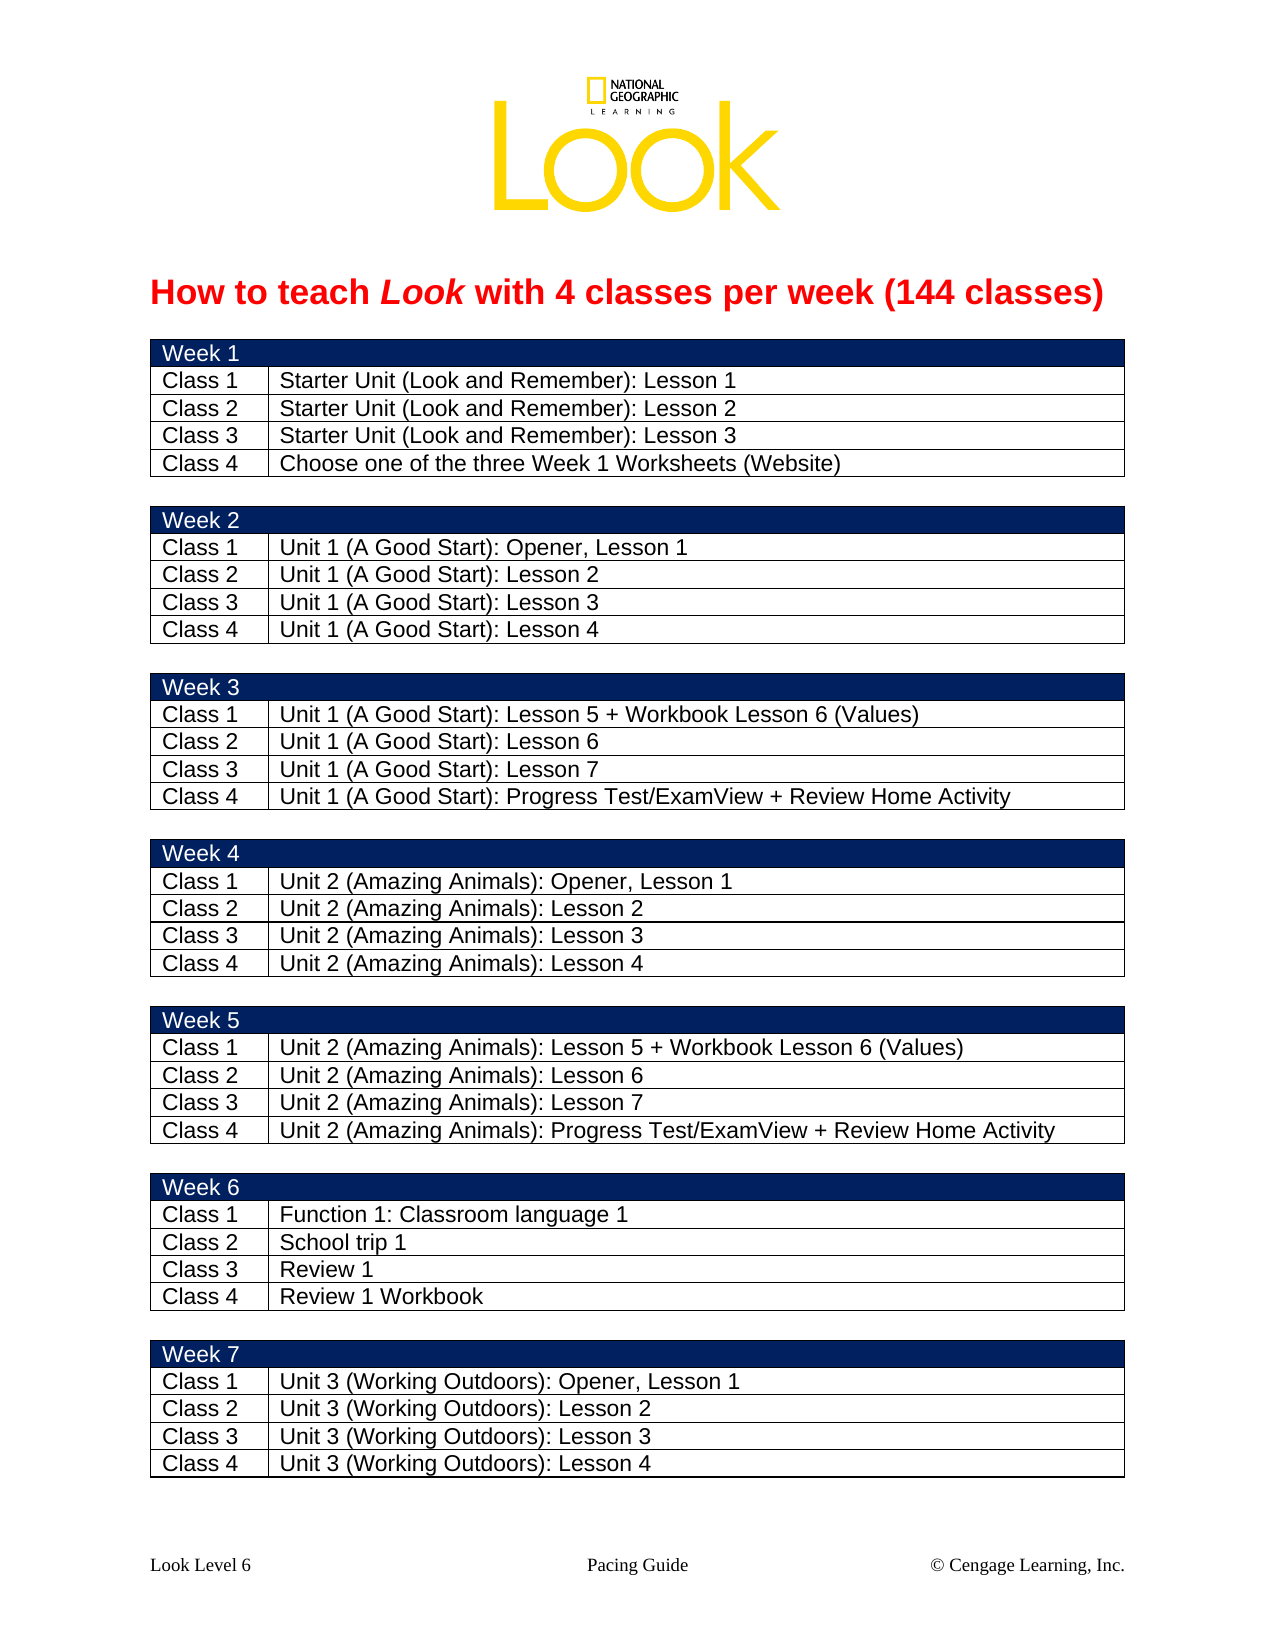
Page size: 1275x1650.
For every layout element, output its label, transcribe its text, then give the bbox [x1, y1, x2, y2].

table_cell Class 2 [151, 1395, 268, 1422]
table_cell Unit 3 (Working Outdoors): Lesson 4 [269, 1450, 1124, 1476]
table_cell Class 4 [151, 950, 268, 976]
table_cell Class 4 [151, 450, 268, 476]
table_header Week 7 [151, 1341, 1124, 1367]
table_cell Unit 2 (Amazing Animals): Lesson 6 [269, 1062, 1124, 1088]
table_cell Unit 1 (A Good Start): Lesson 6 [269, 728, 1124, 754]
table_cell Choose one of the three Week 1 Worksheets (Website) [269, 450, 1124, 476]
table_cell Class 1 [151, 1201, 268, 1227]
table_cell Class 3 [151, 589, 268, 615]
table_cell Unit 1 (A Good Start): Opener, Lesson 1 [269, 534, 1124, 560]
table_cell Unit 2 (Amazing Animals): Lesson 5 + Workbook Lesson 6 (Values) [269, 1034, 1124, 1061]
table_cell Class 2 [151, 895, 268, 921]
table_cell Class 4 [151, 1117, 268, 1143]
table_cell Class 1 [151, 367, 268, 394]
table_header Week 1 [151, 340, 1124, 366]
table_header Week 4 [151, 840, 1124, 867]
table_cell Unit 1 (A Good Start): Lesson 7 [269, 756, 1124, 782]
table_cell Class 1 [151, 1034, 268, 1061]
table_cell Unit 3 (Working Outdoors): Lesson 2 [269, 1395, 1124, 1422]
table_cell Class 2 [151, 1229, 268, 1255]
table_cell Class 4 [151, 783, 268, 809]
table_cell Unit 2 (Amazing Animals): Lesson 3 [269, 923, 1124, 949]
text How to teach Look with 4 classes per week (144 classes) [150, 271, 1125, 312]
table_cell Unit 3 (Working Outdoors): Opener, Lesson 1 [269, 1368, 1124, 1394]
table_cell Starter Unit (Look and Remember): Lesson 3 [269, 422, 1124, 448]
table_cell Unit 1 (A Good Start): Progress Test/ExamView + Review Home Activity [269, 783, 1124, 809]
table_cell Starter Unit (Look and Remember): Lesson 2 [269, 395, 1124, 421]
table_cell Class 3 [151, 1089, 268, 1116]
table_cell Unit 2 (Amazing Animals): Lesson 2 [269, 895, 1124, 921]
table_cell Class 4 [151, 616, 268, 643]
table_cell Unit 2 (Amazing Animals): Progress Test/ExamView + Review Home Activity [269, 1117, 1124, 1143]
table_cell Unit 3 (Working Outdoors): Lesson 3 [269, 1423, 1124, 1449]
table_header Week 5 [151, 1007, 1124, 1033]
table_cell Class 4 [151, 1450, 268, 1476]
table_cell Function 1: Classroom language 1 [269, 1201, 1124, 1227]
table_cell Unit 1 (A Good Start): Lesson 2 [269, 561, 1124, 588]
table_header Week 2 [151, 507, 1124, 533]
table_cell Class 1 [151, 701, 268, 727]
table_cell Class 1 [151, 868, 268, 894]
table_cell Class 3 [151, 756, 268, 782]
table_cell Class 2 [151, 1062, 268, 1088]
table_cell Starter Unit (Look and Remember): Lesson 1 [269, 367, 1124, 394]
table_cell Unit 1 (A Good Start): Lesson 3 [269, 589, 1124, 615]
table_cell Class 2 [151, 561, 268, 588]
table_cell School trip 1 [269, 1229, 1124, 1255]
picture [480, 75, 795, 243]
table_cell Unit 1 (A Good Start): Lesson 5 + Workbook Lesson 6 (Values) [269, 701, 1124, 727]
table_cell Class 1 [151, 534, 268, 560]
table_cell Unit 2 (Amazing Animals): Lesson 4 [269, 950, 1124, 976]
table_cell Class 3 [151, 1256, 268, 1282]
table_cell Class 1 [151, 1368, 268, 1394]
table_header Week 3 [151, 674, 1124, 700]
table_cell Class 3 [151, 923, 268, 949]
table_cell Class 2 [151, 728, 268, 754]
table_cell Unit 2 (Amazing Animals): Lesson 7 [269, 1089, 1124, 1116]
table_cell Unit 2 (Amazing Animals): Opener, Lesson 1 [269, 868, 1124, 894]
table_cell Review 1 Workbook [269, 1283, 1124, 1310]
table_cell Class 3 [151, 1423, 268, 1449]
table_cell Class 3 [151, 422, 268, 448]
table_cell Class 2 [151, 395, 268, 421]
table_cell Unit 1 (A Good Start): Lesson 4 [269, 616, 1124, 643]
table_cell Review 1 [269, 1256, 1124, 1282]
table_header Week 6 [151, 1174, 1124, 1200]
table_cell Class 4 [151, 1283, 268, 1310]
